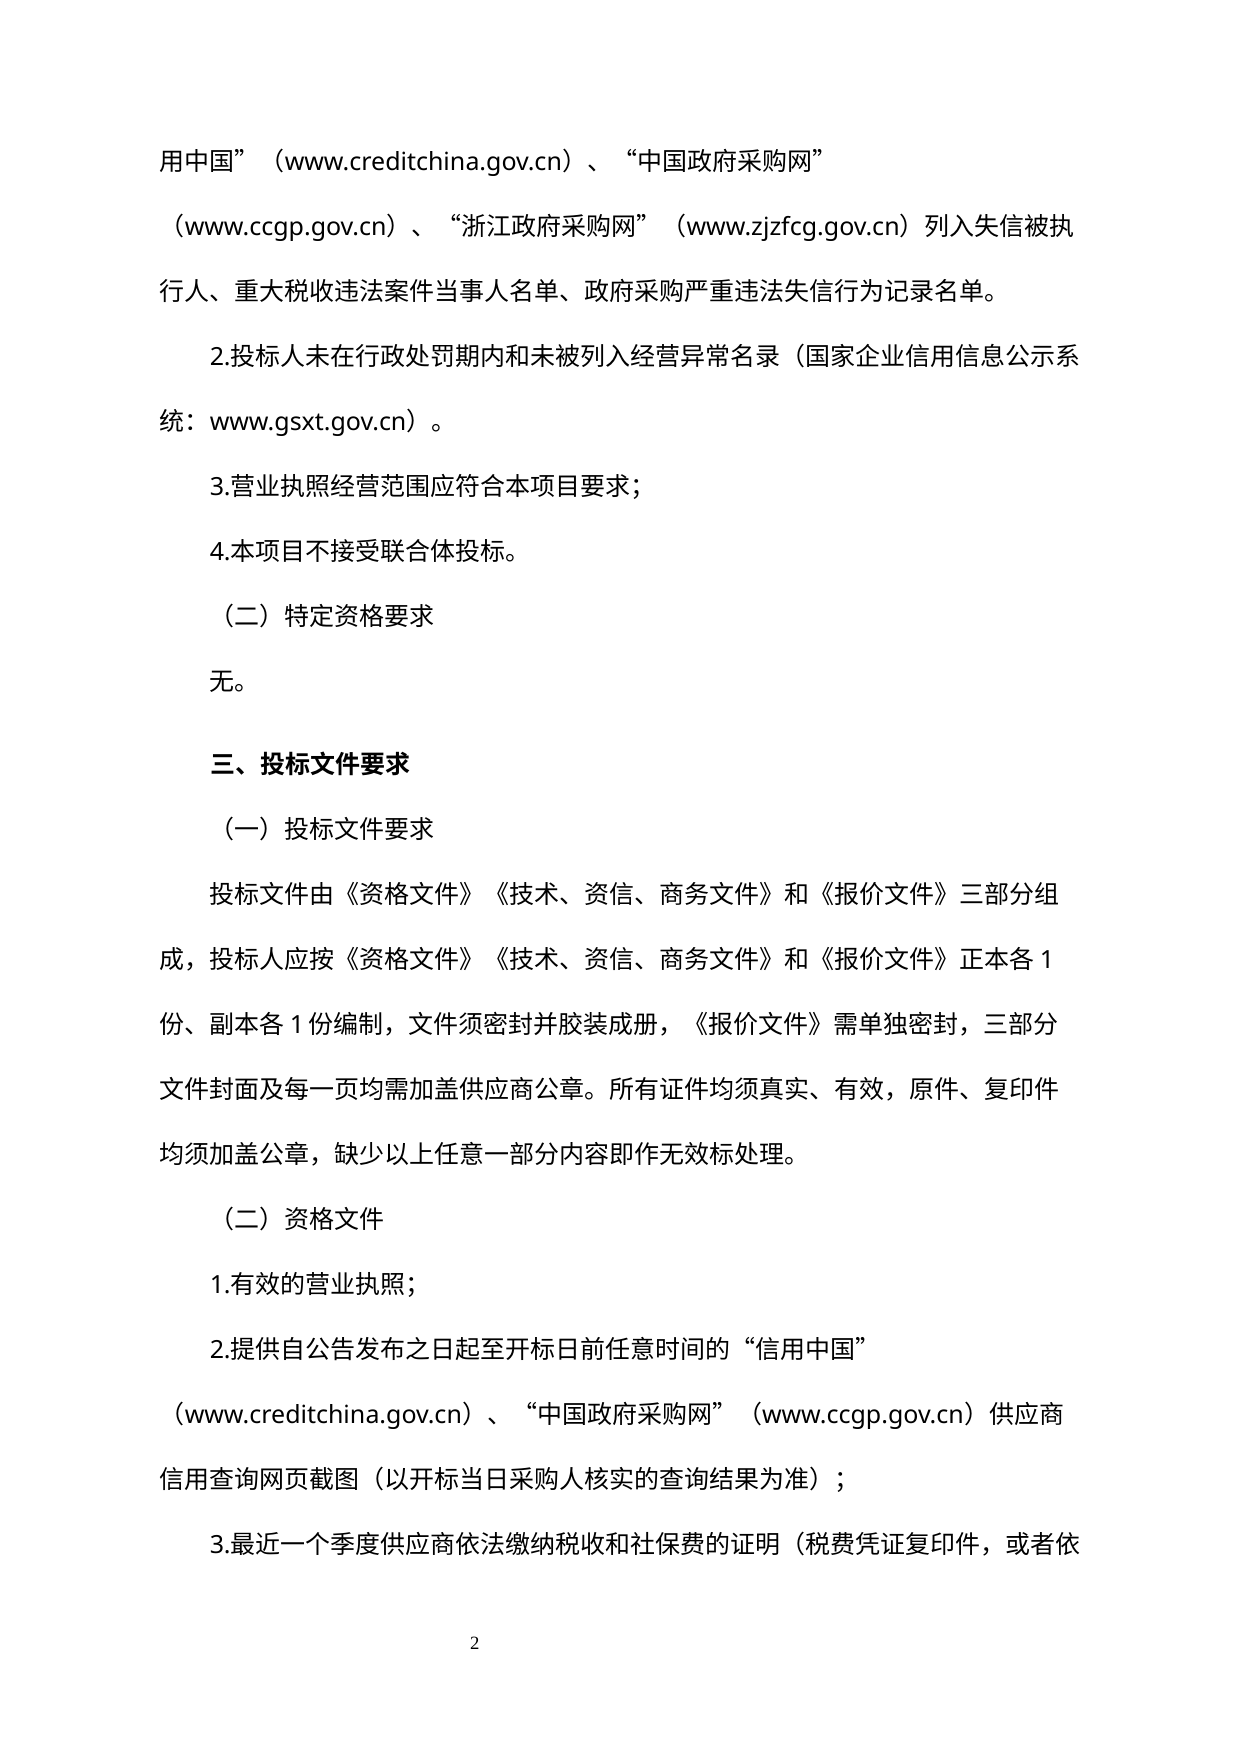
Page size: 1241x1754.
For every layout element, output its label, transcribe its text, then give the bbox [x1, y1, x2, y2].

text 2.提供自公告发布之日起至开标日前任意时间的“信用中国”（www.creditchina.gov.cn）、“中国政府采购网”（www.ccgp.gov.cn）供应商信用查询网页截图（以开标当日采购人核实的查询结果为准）； [159, 1316, 1081, 1511]
text 无。 [159, 647, 1081, 712]
text 1.有效的营业执照； [159, 1251, 1081, 1316]
text （二）特定资格要求 [159, 582, 1081, 647]
text 三、投标文件要求 [159, 731, 1081, 796]
text （二）资格文件 [159, 1186, 1081, 1251]
text 投标文件由《资格文件》《技术、资信、商务文件》和《报价文件》三部分组成，投标人应按《资格文件》《技术、资信、商务文件》和《报价文件》正本各1份、副本各1份编制，文件须密封并胶装成册，《报价文件》需单独密封，三部分文件封面及每一页均需加盖供应商公章。所有证件均须真实、有效，原件、复印件均须加盖公章，缺少以上任意一部分内容即作无效标处理。 [159, 861, 1081, 1186]
text 3.营业执照经营范围应符合本项目要求； [159, 452, 1081, 517]
text （一）投标文件要求 [159, 796, 1081, 861]
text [159, 127, 1081, 322]
text 4.本项目不接受联合体投标。 [159, 517, 1081, 582]
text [159, 1511, 1081, 1576]
text 2.投标人未在行政处罚期内和未被列入经营异常名录（国家企业信用信息公示系统：www.gsxt.gov.cn）。 [159, 322, 1081, 452]
